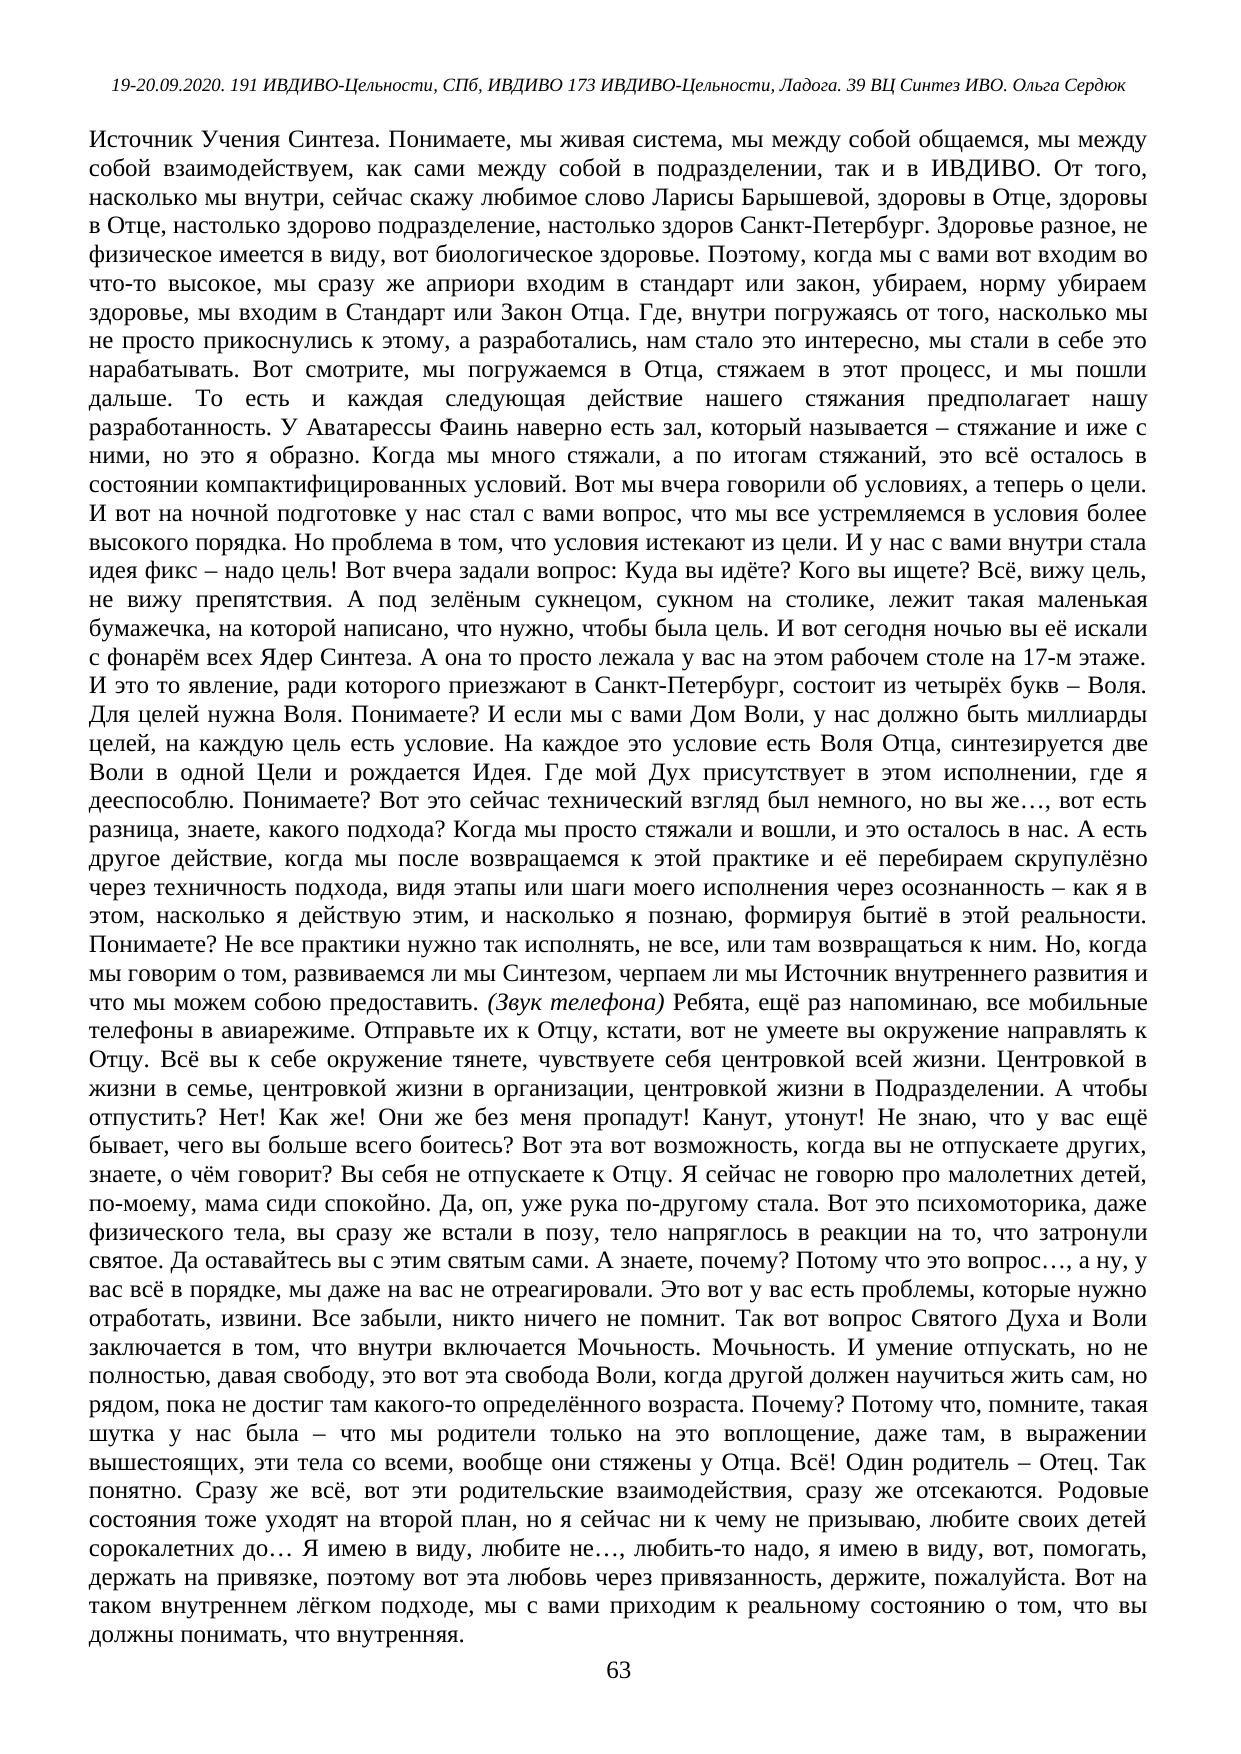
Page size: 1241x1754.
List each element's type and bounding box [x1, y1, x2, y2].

text [89, 124, 1149, 1648]
